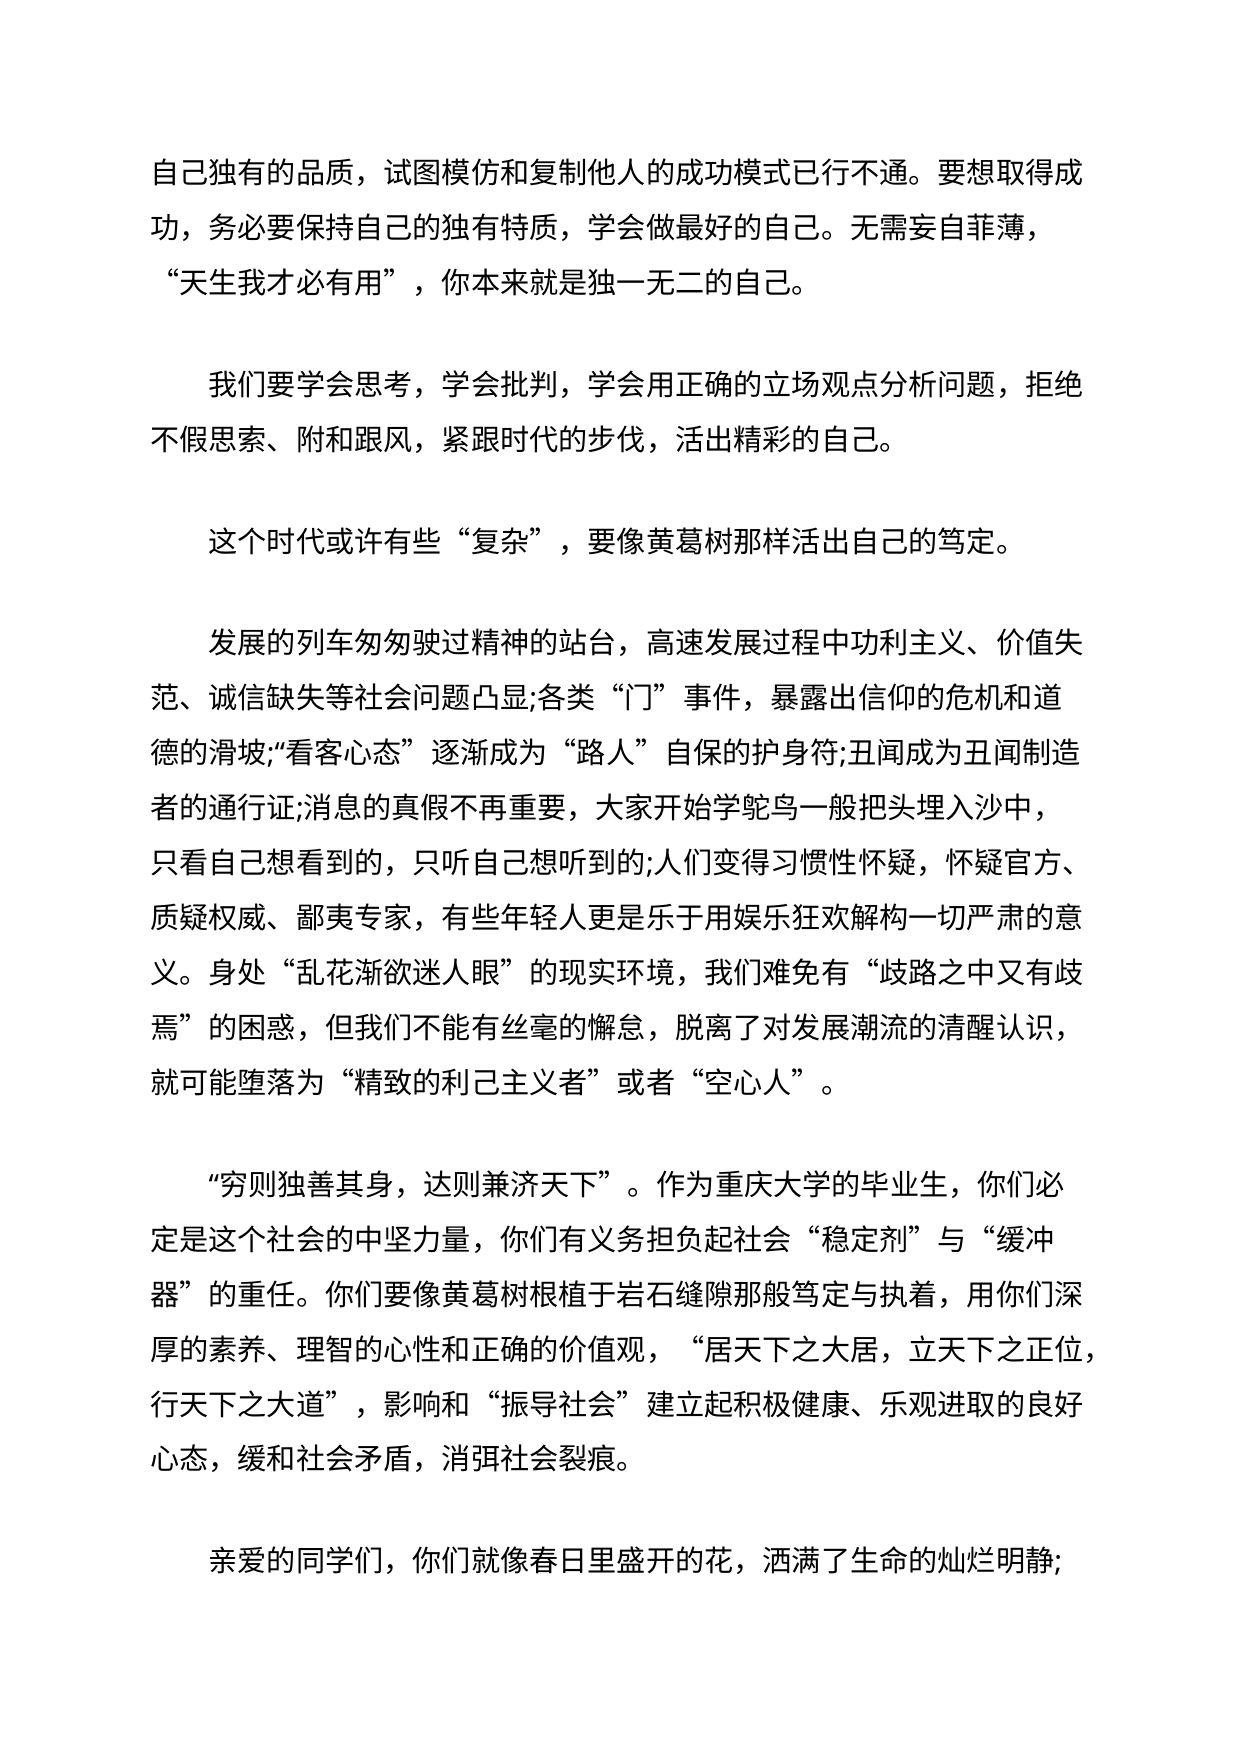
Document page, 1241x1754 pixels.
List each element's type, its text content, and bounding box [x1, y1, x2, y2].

text 发展的列车匆匆驶过精神的站台，高速发展过程中功利主义、价值失范、诚信缺失等社会问题凸显;各类“门”事件，暴露出信仰的危机和道德的滑坡;“看客心态”逐渐成为“路人”自保的护身符;丑闻成为丑闻制造者的通行证;消息的真假不再重要，大家开始学鸵鸟一般把头埋入沙中，只看自己想看到的，只听自己想听到的;人们变得习惯性怀疑，怀疑官方、质疑权威、鄙夷专家，有些年轻人更是乐于用娱乐狂欢解构一切严肃的意义。身处“乱花渐欲迷人眼”的现实环境，我们难免有“歧路之中又有歧焉”的困惑，但我们不能有丝毫的懈怠，脱离了对发展潮流的清醒认识，就可能堕落为“精致的利己主义者”或者“空心人”。 [150, 620, 1090, 1102]
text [150, 150, 1090, 302]
text 这个时代或许有些“复杂”，要像黄葛树那样活出自己的笃定。 [150, 518, 1090, 561]
text 我们要学会思考，学会批判，学会用正确的立场观点分析问题，拒绝不假思索、附和跟风，紧跟时代的步伐，活出精彩的自己。 [150, 362, 1090, 459]
text “穷则独善其身，达则兼济天下”。作为重庆大学的毕业生，你们必定是这个社会的中坚力量，你们有义务担负起社会“稳定剂”与“缓冲器”的重任。你们要像黄葛树根植于岩石缝隙那般笃定与执着，用你们深厚的素养、理智的心性和正确的价值观，“居天下之大居，立天下之正位，行天下之大道”，影响和“振导社会”建立起积极健康、乐观进取的良好心态，缓和社会矛盾，消弭社会裂痕。 [150, 1161, 1090, 1478]
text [150, 1538, 1090, 1580]
